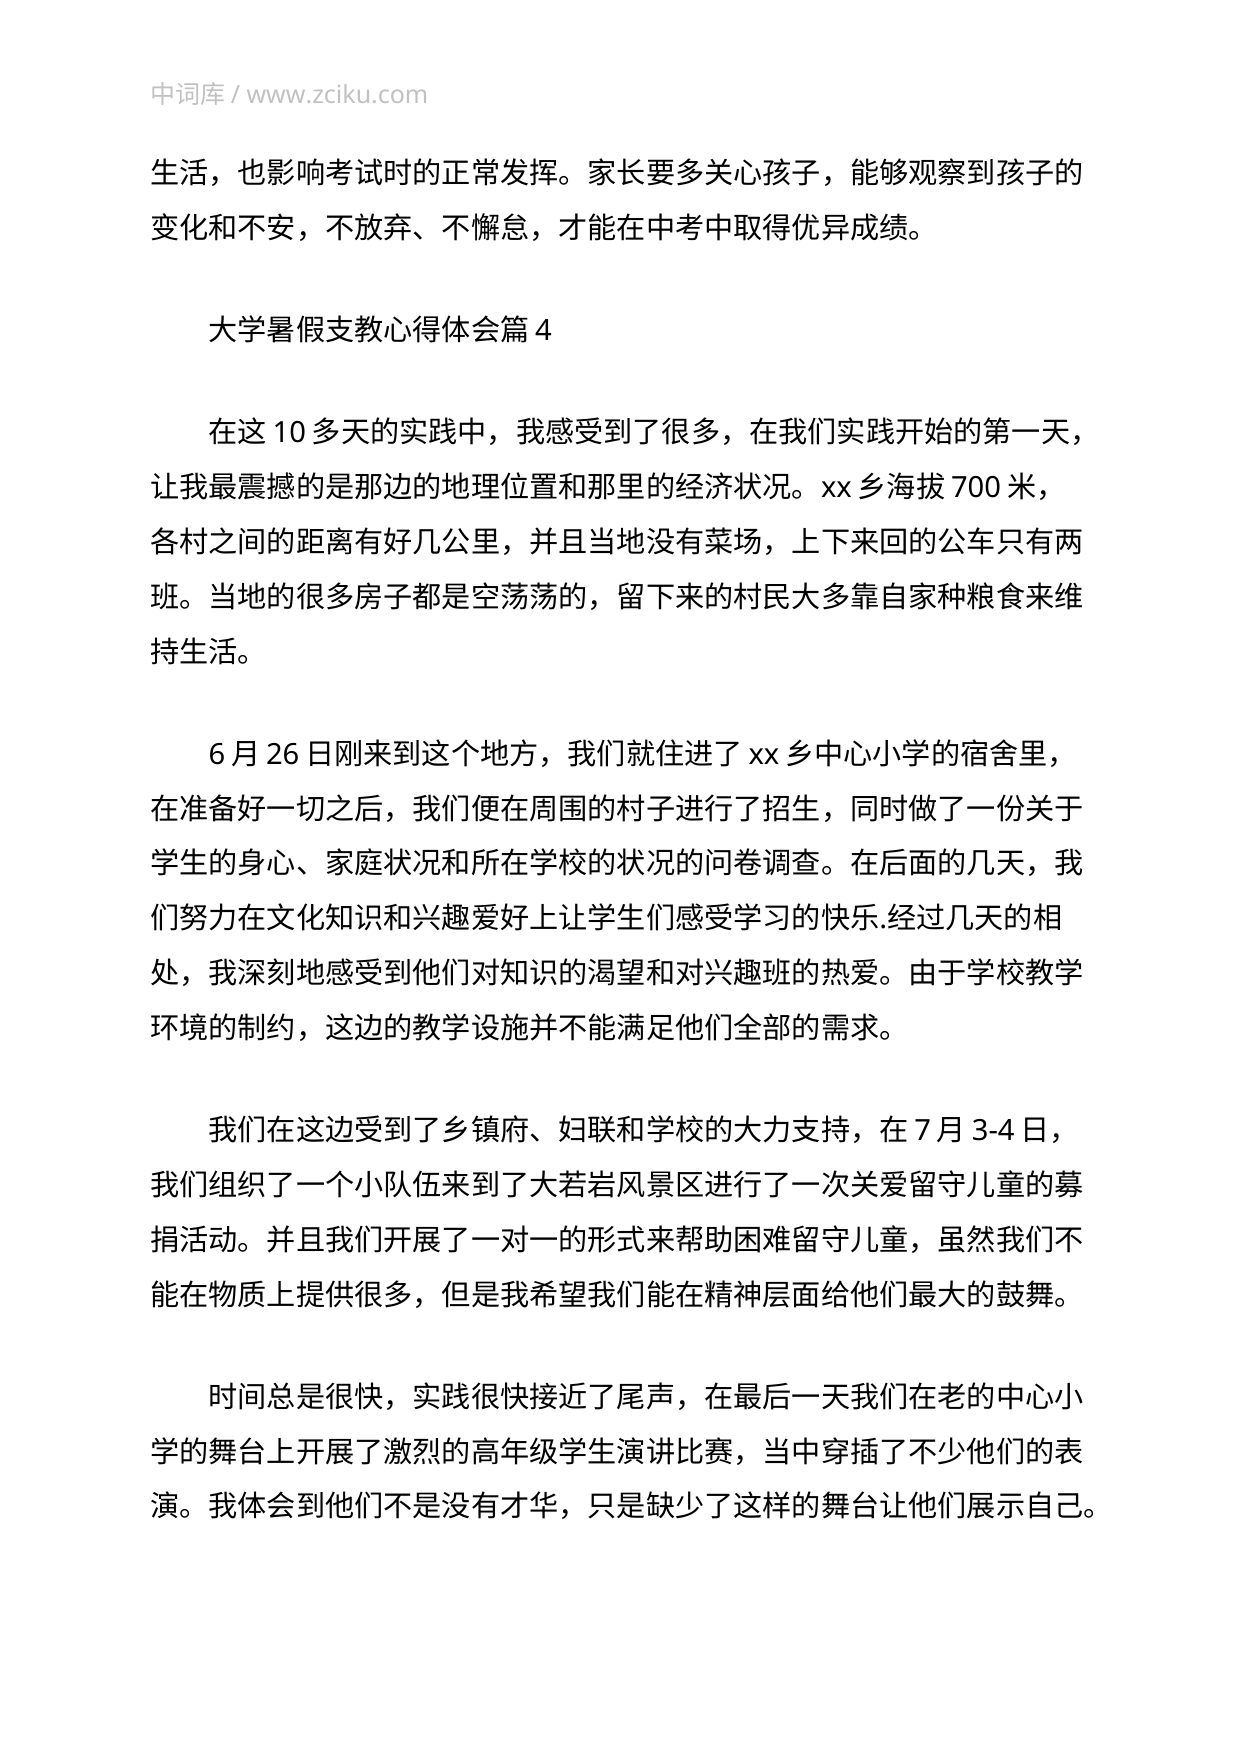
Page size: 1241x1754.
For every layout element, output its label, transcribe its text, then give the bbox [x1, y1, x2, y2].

text 6月26日刚来到这个地方，我们就住进了xx乡中心小学的宿舍里，在准备好一切之后，我们便在周围的村子进行了招生，同时做了一份关于学生的身心、家庭状况和所在学校的状况的问卷调查。在后面的几天，我们努力在文化知识和兴趣爱好上让学生们感受学习的快乐.经过几天的相处，我深刻地感受到他们对知识的渴望和对兴趣班的热爱。由于学校教学环境的制约，这边的教学设施并不能满足他们全部的需求。 [150, 730, 1090, 1047]
text 时间总是很快，实践很快接近了尾声，在最后一天我们在老的中心小学的舞台上开展了激烈的高年级学生演讲比赛，当中穿插了不少他们的表演。我体会到他们不是没有才华，只是缺少了这样的舞台让他们展示自己。 [150, 1373, 1090, 1525]
text 在这10多天的实践中，我感受到了很多，在我们实践开始的第一天，让我最震撼的是那边的地理位置和那里的经济状况。xx乡海拔700米，各村之间的距离有好几公里，并且当地没有菜场，上下来回的公车只有两班。当地的很多房子都是空荡荡的，留下来的村民大多靠自家种粮食来维持生活。 [150, 409, 1090, 671]
text 我们在这边受到了乡镇府、妇联和学校的大力支持，在7月3-4日，我们组织了一个小队伍来到了大若岩风景区进行了一次关爱留守儿童的募捐活动。并且我们开展了一对一的形式来帮助困难留守儿童，虽然我们不能在物质上提供很多，但是我希望我们能在精神层面给他们最大的鼓舞。 [150, 1107, 1090, 1314]
text 大学暑假支教心得体会篇4 [150, 307, 1090, 349]
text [150, 150, 1090, 247]
